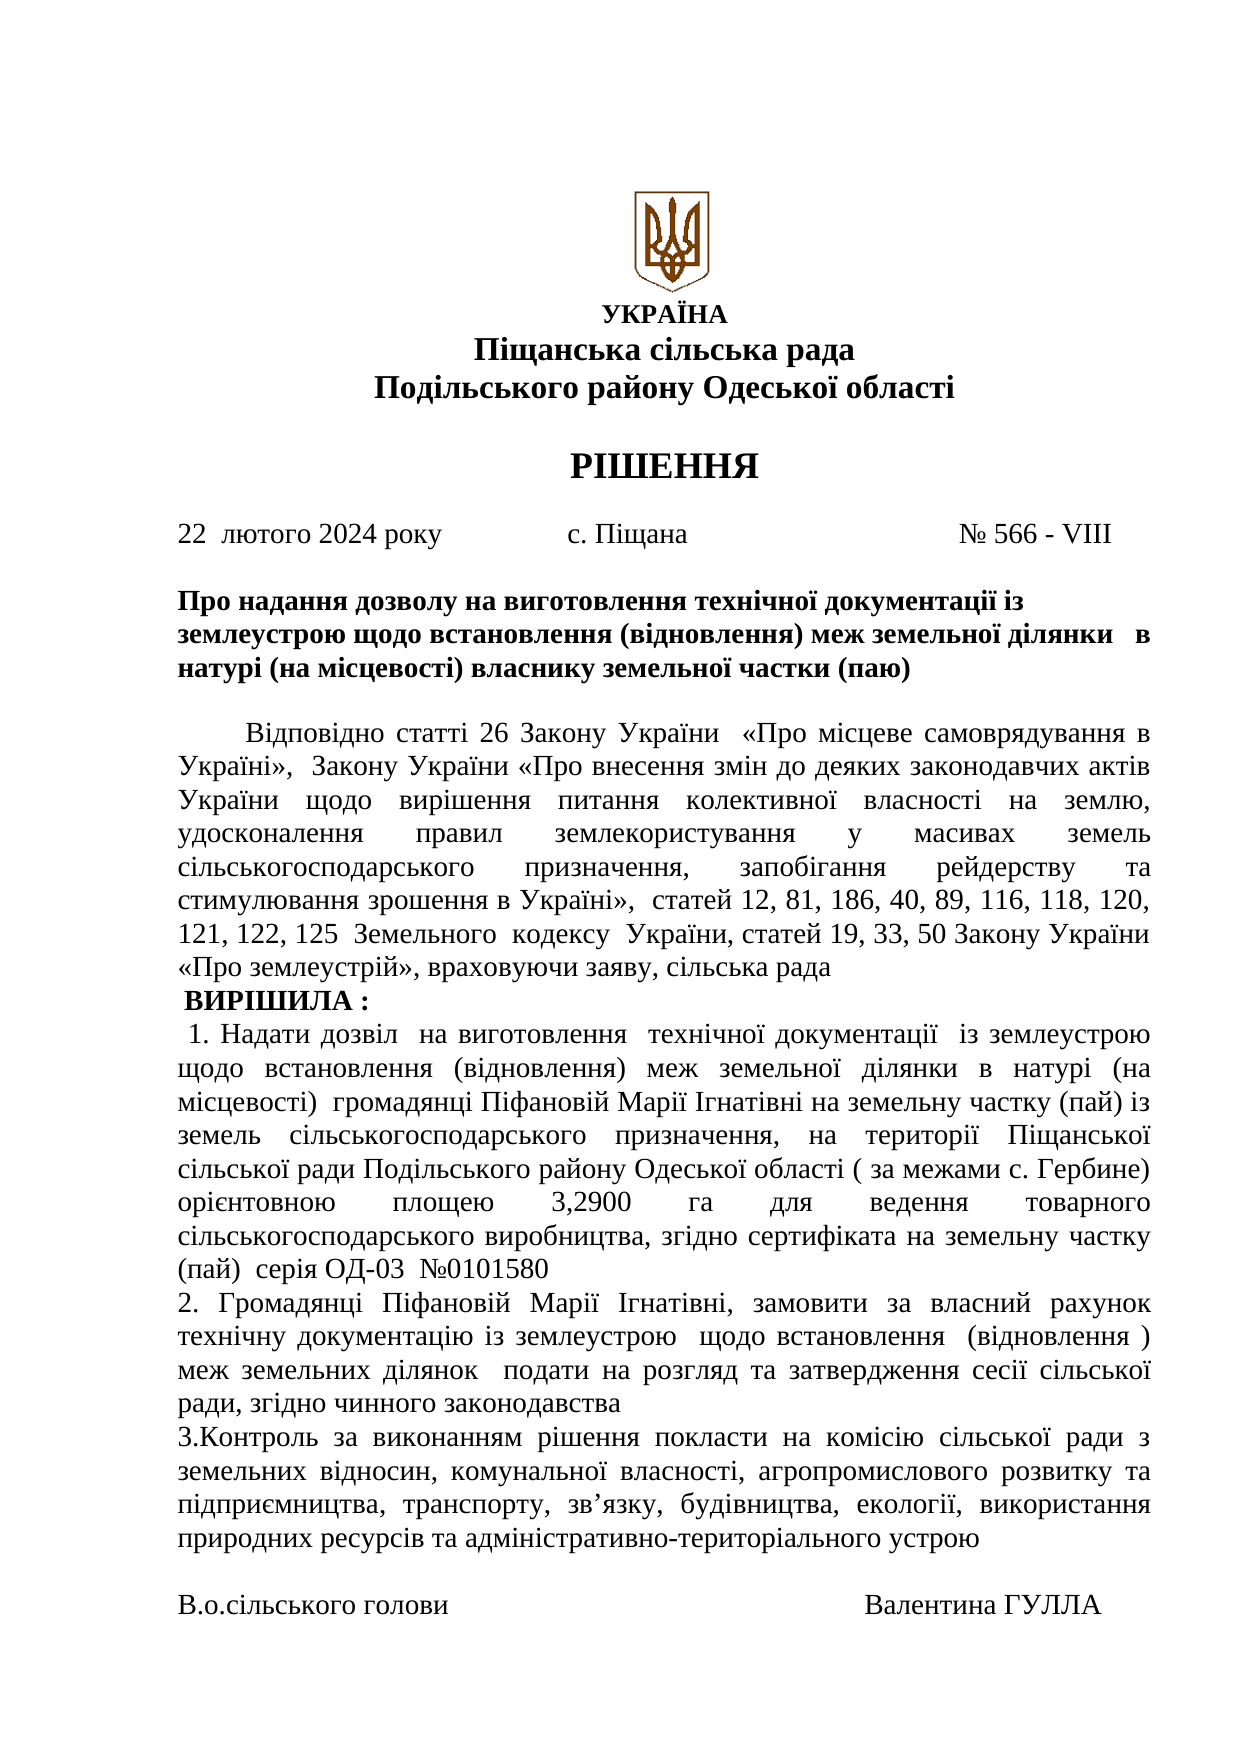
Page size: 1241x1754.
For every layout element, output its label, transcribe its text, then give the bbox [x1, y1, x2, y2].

text Піщанська сільська рада [177, 329, 1152, 367]
text 1. Надати дозвіл на виготовлення технічної документації із землеустрою щодо встановлення (відновлення) меж земельної ділянки в натурі (на місцевості) громадянці Піфановій Марії Ігнатівні на земельну частку (пай) із земель сільськогосподарського призначення, на території Піщанської сільської ради Подільського району Одеської області ( за межами с. Гербине) орієнтовною площею 3,2900 га для ведення товарного сільськогосподарського виробництва, згідно сертифіката на земельну частку (пай) серія ОД-03 №0101580 [177, 1017, 1152, 1285]
text Про надання дозволу на виготовлення технічної документації із землеустрою щодо встановлення (відновлення) меж земельної ділянки в натурі (на місцевості) власнику земельної частки (паю) [177, 583, 1152, 683]
text РІШЕННЯ [177, 444, 1152, 487]
text ВИРІШИЛА : [177, 983, 1152, 1017]
text 2. Громадянці Піфановій Марії Ігнатівні, замовити за власний рахунок технічну документацію із землеустрою щодо встановлення (відновлення ) меж земельних ділянок подати на розгляд та затвердження сесії сільської ради, згідно чинного законодавства [177, 1285, 1152, 1419]
text Подільського району Одеської області [177, 367, 1152, 406]
text Відповідно статті 26 Закону України «Про місцеве самоврядування в Україні», Закону України «Про внесення змін до деяких законодавчих актів України щодо вирішення питання колективної власності на землю, удосконалення правил землекористування у масивах земель сільськогосподарського призначення, запобігання рейдерству та стимулювання зрошення в Україні», статей 12, 81, 186, 40, 89, 116, 118, 120, 121, 122, 125 Земельного кодексу України, статей 19, 33, 50 Закону України «Про землеустрій», враховуючи заяву, сільська рада [177, 715, 1152, 983]
text УКРАЇНА [177, 298, 1152, 329]
text В.о.сільського голови Валентина ГУЛЛА [177, 1587, 1152, 1620]
text 3.Контроль за виконанням рішення покласти на комісію сільської ради з земельних відносин, комунальної власності, агропромислового розвитку та підприємництва, транспорту, зв’язку, будівництва, екології, використання природних ресурсів та адміністративно-територіального устрою [177, 1419, 1152, 1553]
text 22 лютого 2024 року с. Піщана № 566 - VIII [177, 516, 1152, 549]
picture [627, 185, 717, 298]
